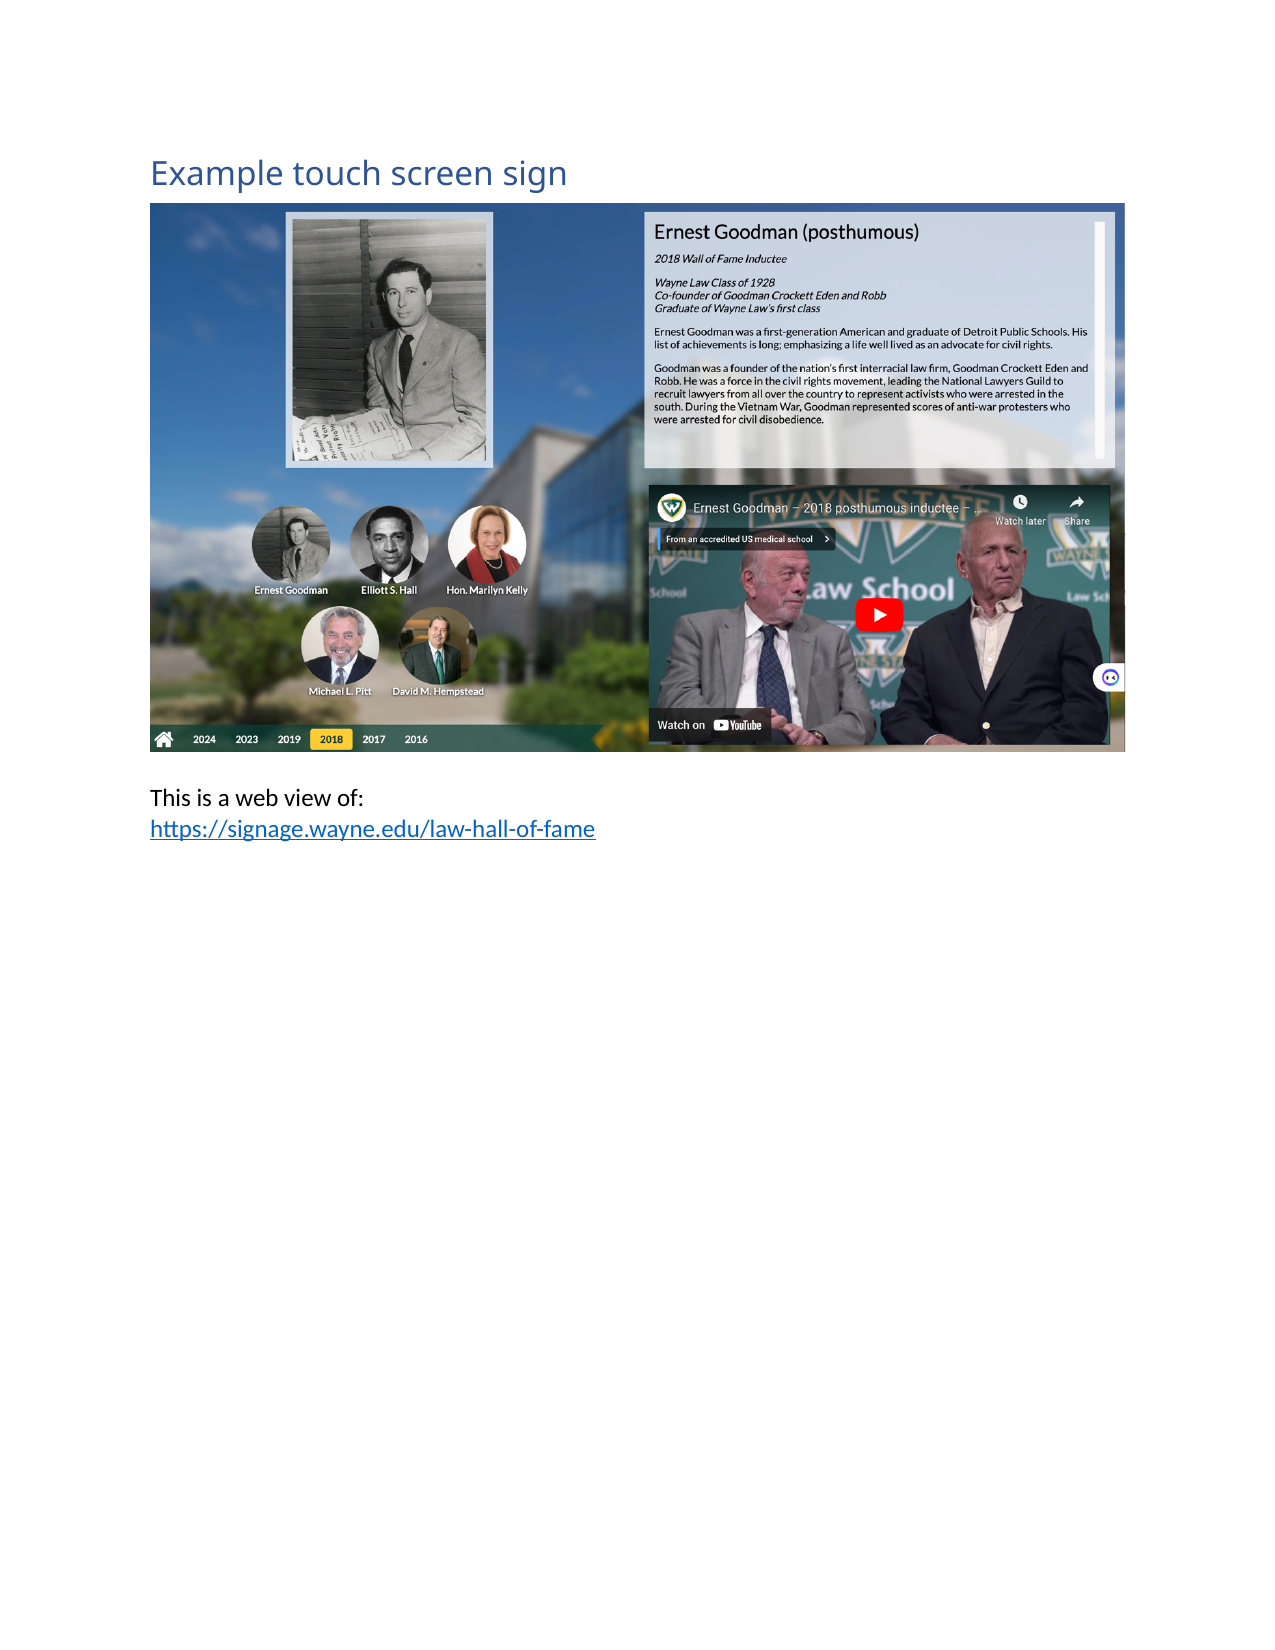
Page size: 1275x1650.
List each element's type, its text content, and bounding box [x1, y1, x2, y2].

picture [150, 203, 1125, 752]
subtitle Example touch screen sign [150, 150, 1125, 195]
text This is a web view of: https://signage.wayne.edu/law-hall-of-fame [150, 782, 1125, 843]
